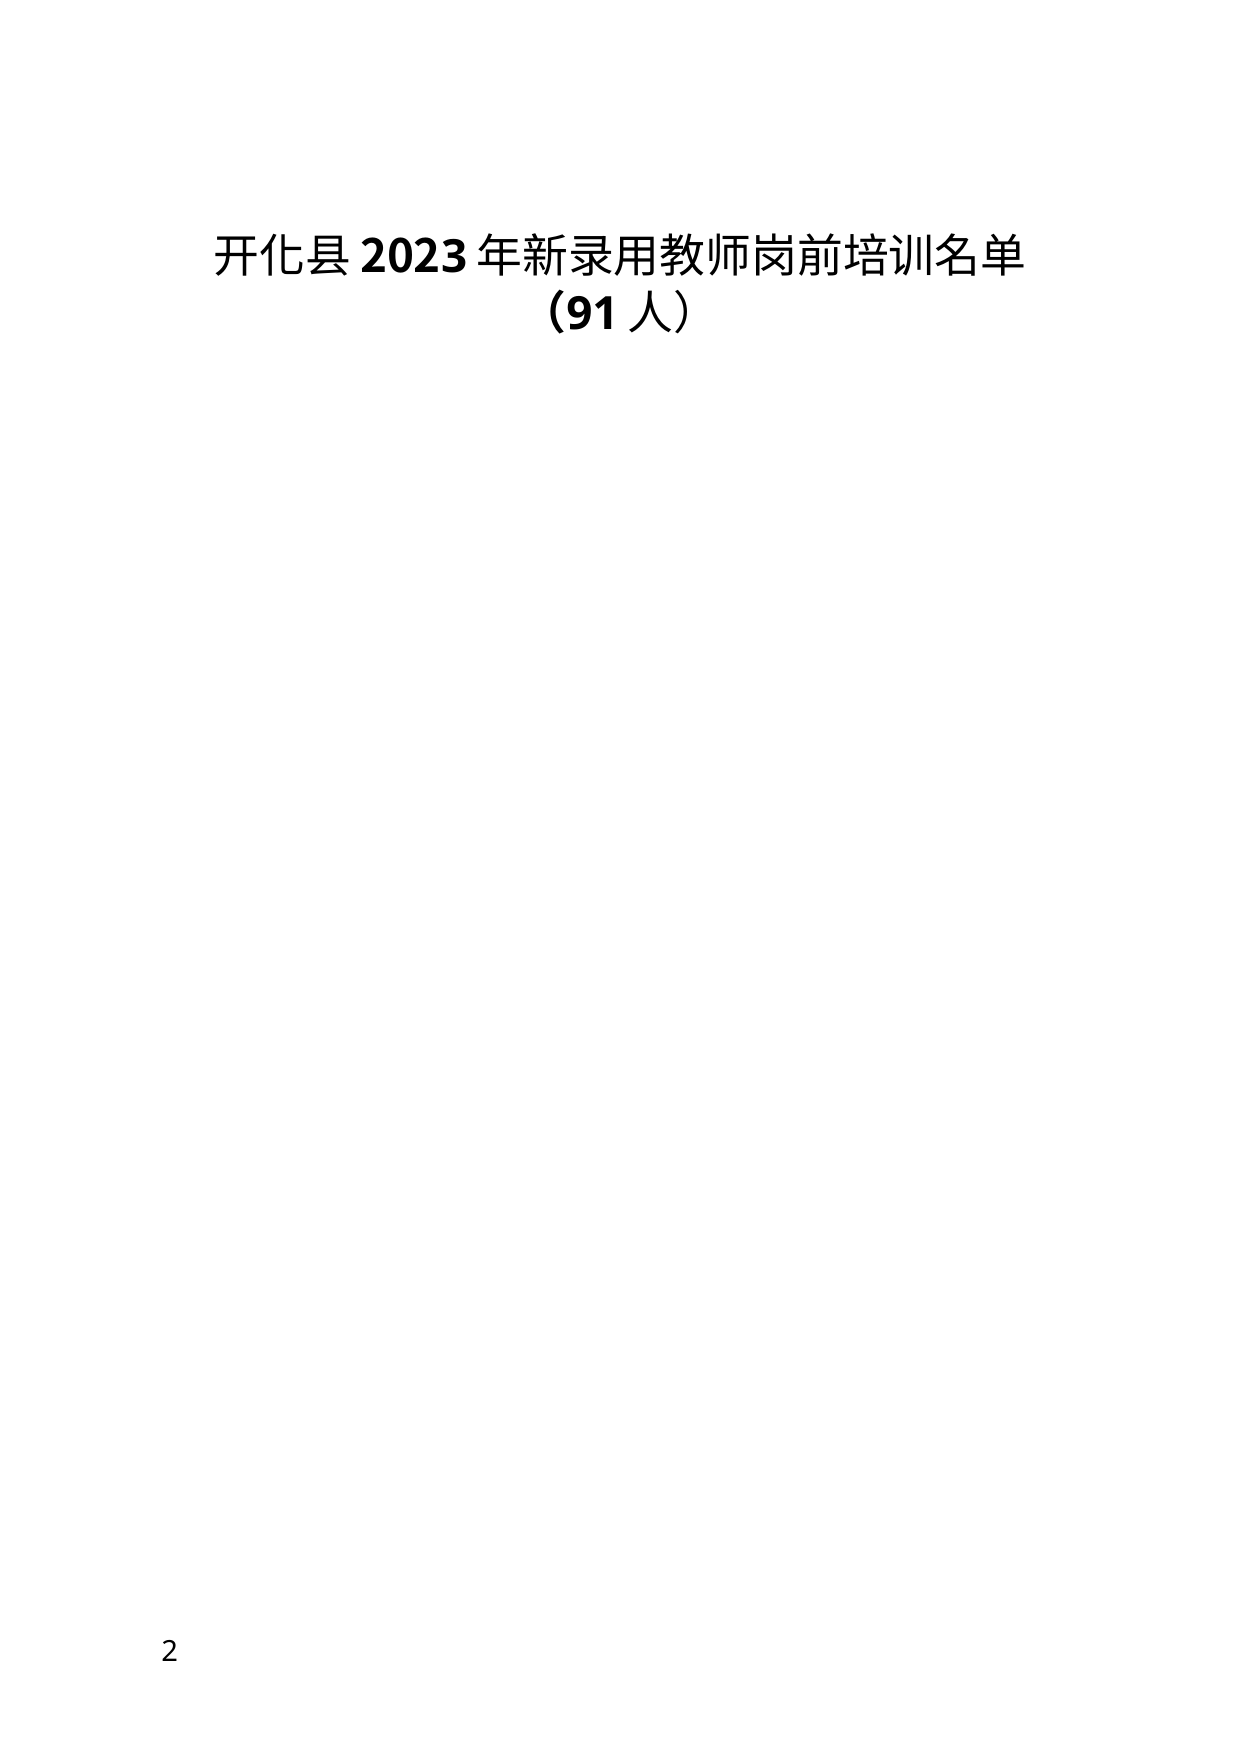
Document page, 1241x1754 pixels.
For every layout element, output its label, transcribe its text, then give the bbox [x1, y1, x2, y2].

subtitle 开化县2023年新录用教师岗前培训名单 （91人） [161, 227, 1078, 341]
